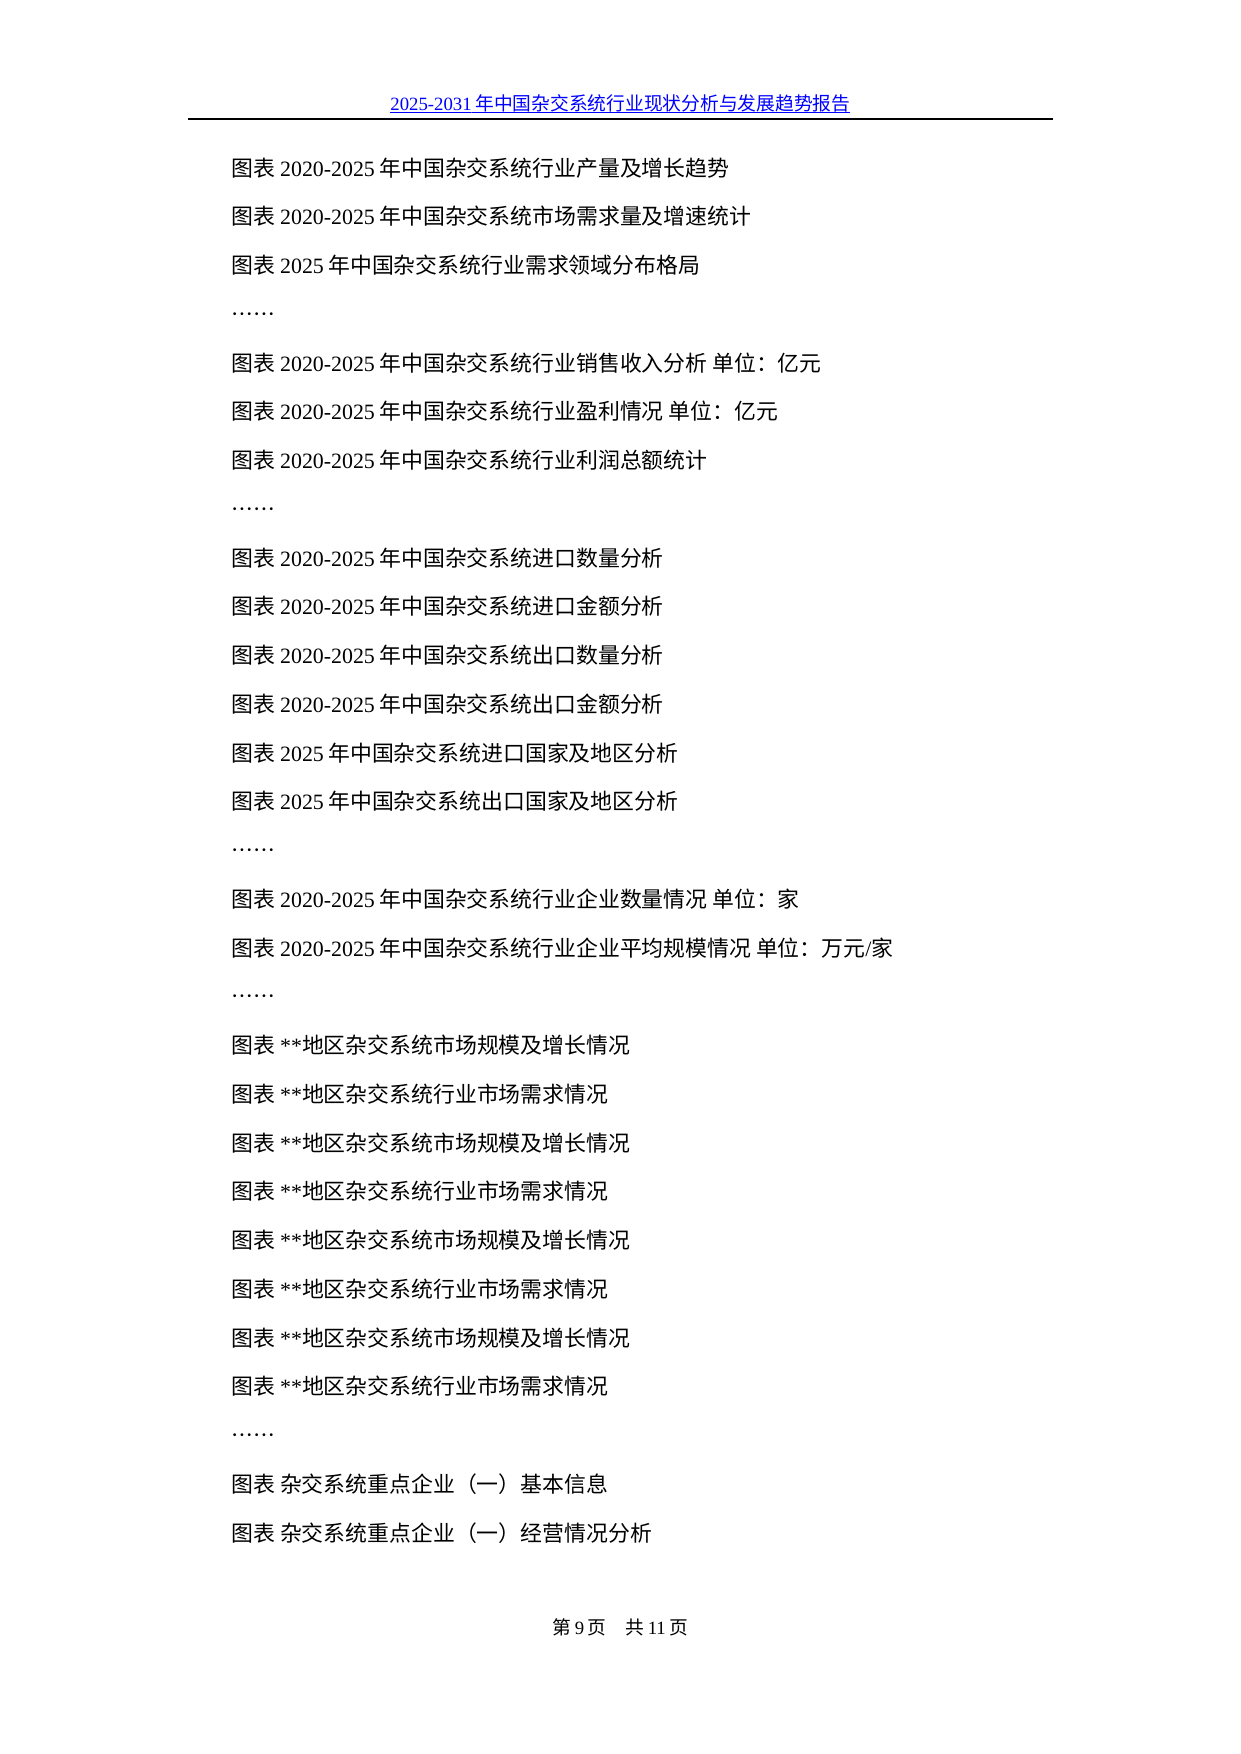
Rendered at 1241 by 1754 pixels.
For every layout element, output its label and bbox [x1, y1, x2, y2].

text [187, 150, 1053, 1548]
